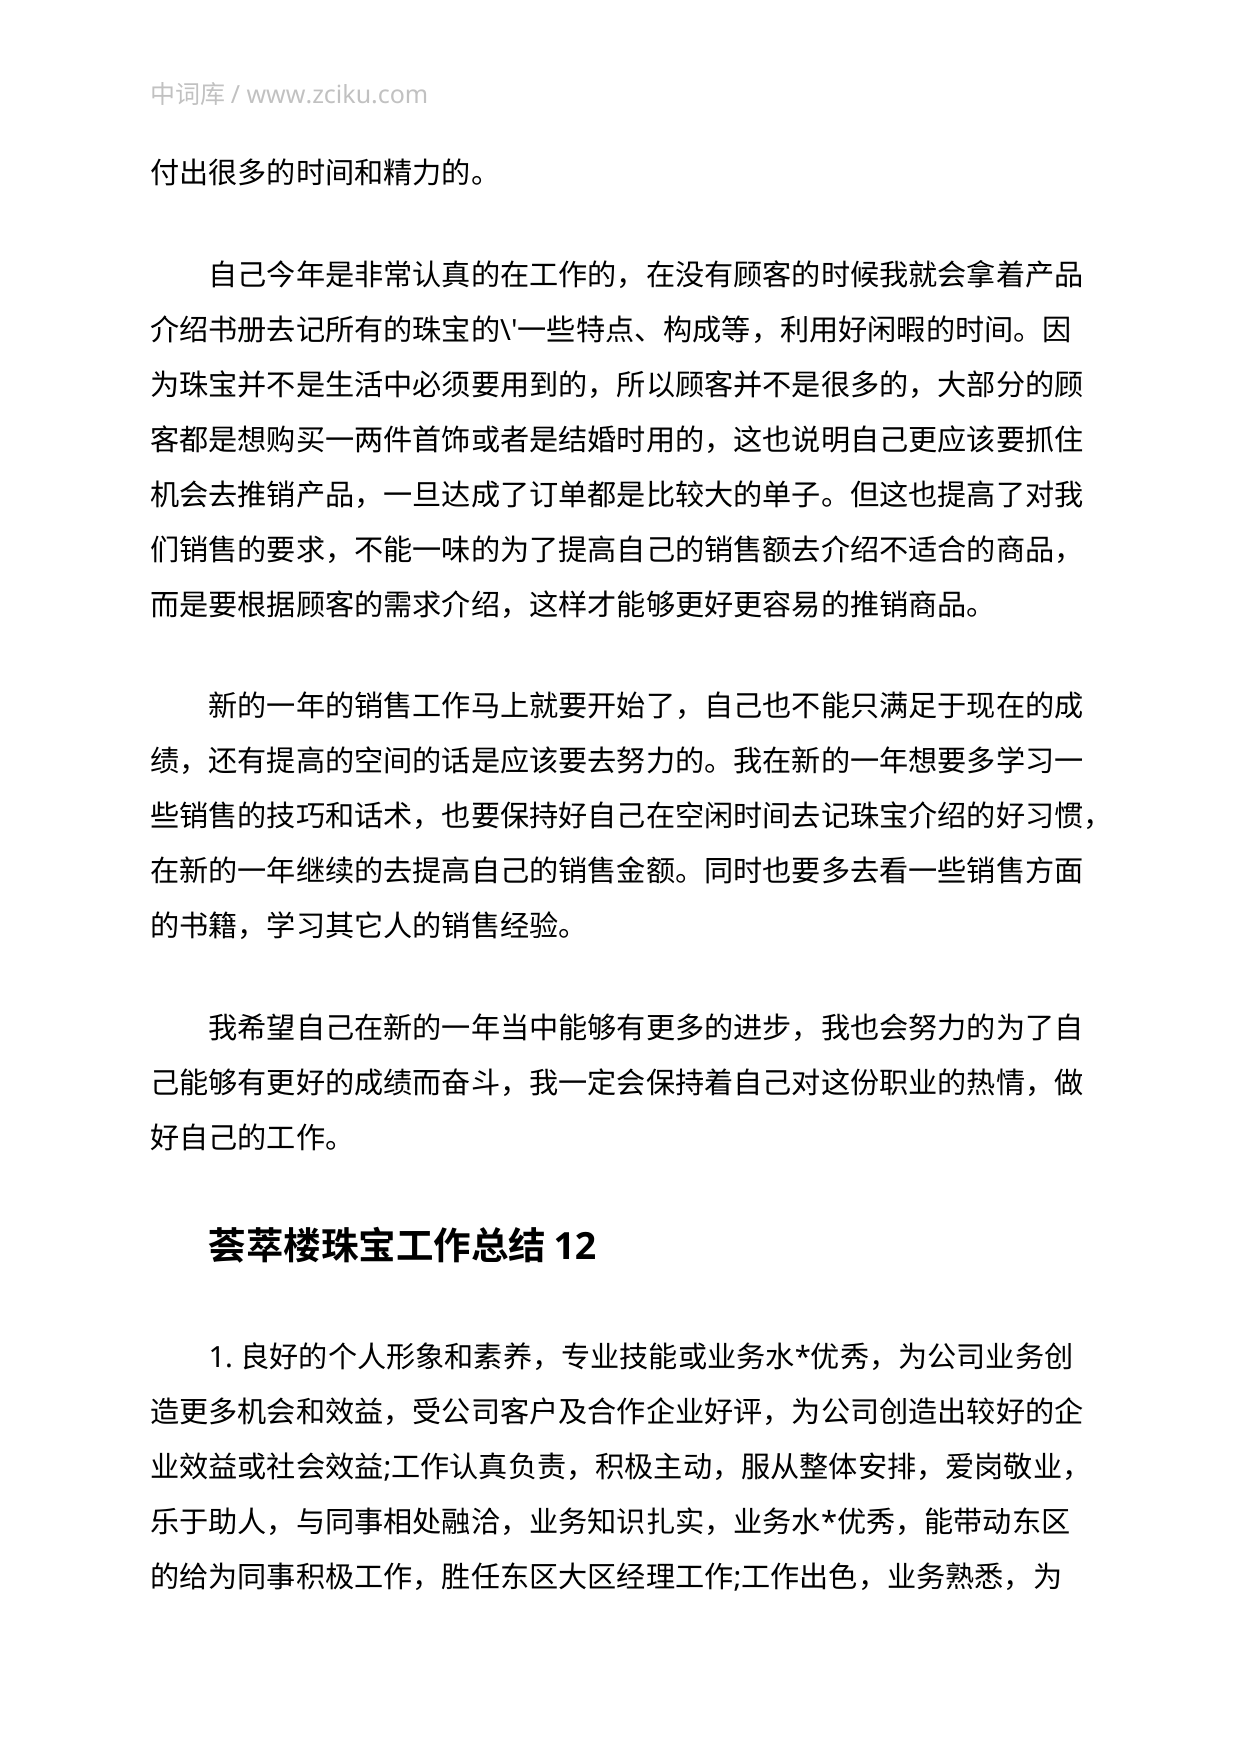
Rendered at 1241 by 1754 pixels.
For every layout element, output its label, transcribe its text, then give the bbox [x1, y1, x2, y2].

text 荟萃楼珠宝工作总结12 [150, 1216, 1090, 1270]
text 新的一年的销售工作马上就要开始了，自己也不能只满足于现在的成绩，还有提高的空间的话是应该要去努力的。我在新的一年想要多学习一些销售的技巧和话术，也要保持好自己在空闲时间去记珠宝介绍的好习惯，在新的一年继续的去提高自己的销售金额。同时也要多去看一些销售方面的书籍，学习其它人的销售经验。 [150, 683, 1090, 945]
text 自己今年是非常认真的在工作的，在没有顾客的时候我就会拿着产品介绍书册去记所有的珠宝的\'一些特点、构成等，利用好闲暇的时间。因为珠宝并不是生活中必须要用到的，所以顾客并不是很多的，大部分的顾客都是想购买一两件首饰或者是结婚时用的，这也说明自己更应该要抓住机会去推销产品，一旦达成了订单都是比较大的单子。但这也提高了对我们销售的要求，不能一味的为了提高自己的销售额去介绍不适合的商品，而是要根据顾客的需求介绍，这样才能够更好更容易的推销商品。 [150, 252, 1090, 623]
text 我希望自己在新的一年当中能够有更多的进步，我也会努力的为了自己能够有更好的成绩而奋斗，我一定会保持着自己对这份职业的热情，做好自己的工作。 [150, 1004, 1090, 1156]
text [150, 150, 1090, 192]
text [150, 1333, 1090, 1596]
